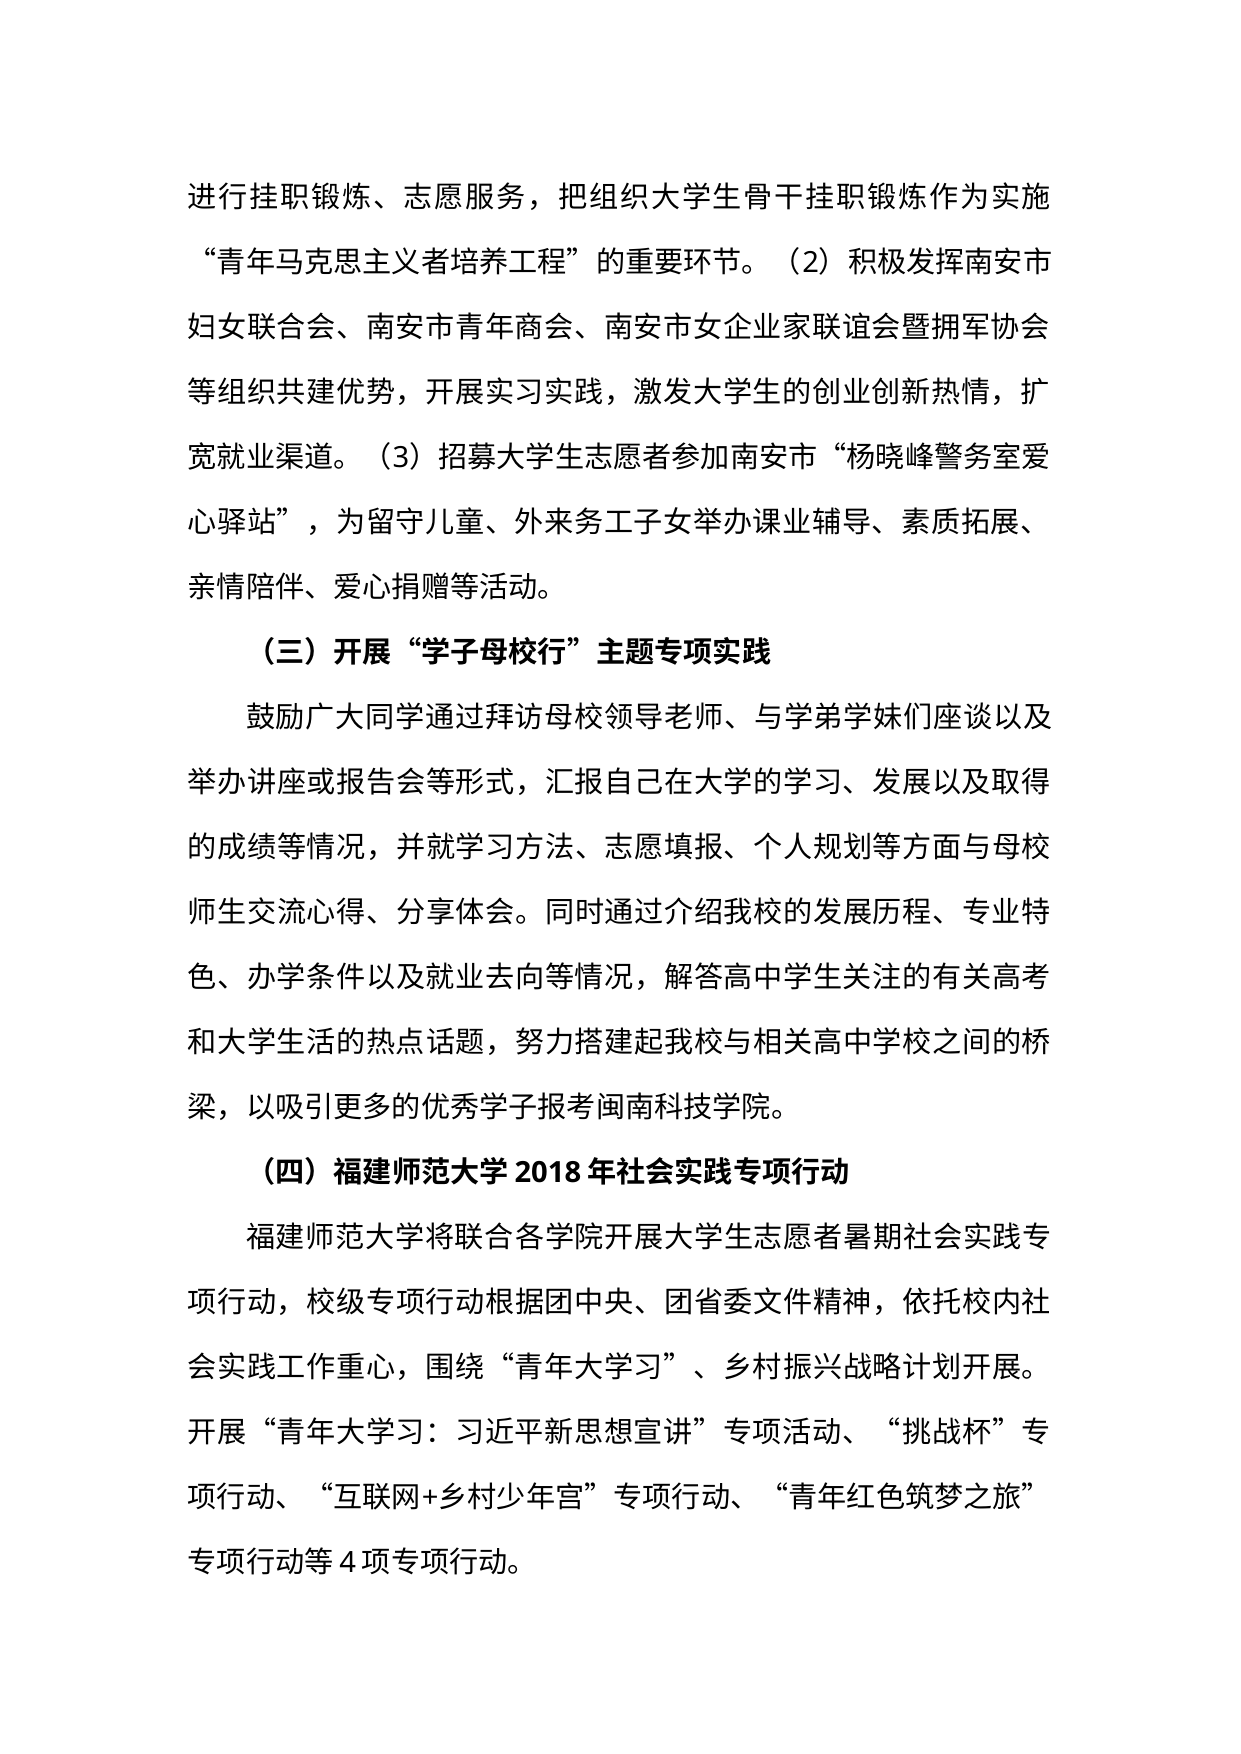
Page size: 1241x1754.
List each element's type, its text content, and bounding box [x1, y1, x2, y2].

text 鼓励广大同学通过拜访母校领导老师、与学弟学妹们座谈以及举办讲座或报告会等形式，汇报自己在大学的学习、发展以及取得的成绩等情况，并就学习方法、志愿填报、个人规划等方面与母校师生交流心得、分享体会。同时通过介绍我校的发展历程、专业特色、办学条件以及就业去向等情况，解答高中学生关注的有关高考和大学生活的热点话题，努力搭建起我校与相关高中学校之间的桥梁，以吸引更多的优秀学子报考闽南科技学院。 [187, 682, 1053, 1137]
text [187, 162, 1053, 617]
text 福建师范大学将联合各学院开展大学生志愿者暑期社会实践专项行动，校级专项行动根据团中央、团省委文件精神，依托校内社会实践工作重心，围绕“青年大学习”、乡村振兴战略计划开展。开展“青年大学习：习近平新思想宣讲”专项活动、“挑战杯”专项行动、“互联网+乡村少年宫”专项行动、“青年红色筑梦之旅”专项行动等4项专项行动。 [187, 1202, 1053, 1592]
text （四）福建师范大学2018年社会实践专项行动 [187, 1137, 1053, 1202]
text （三）开展“学子母校行”主题专项实践 [187, 617, 1053, 682]
